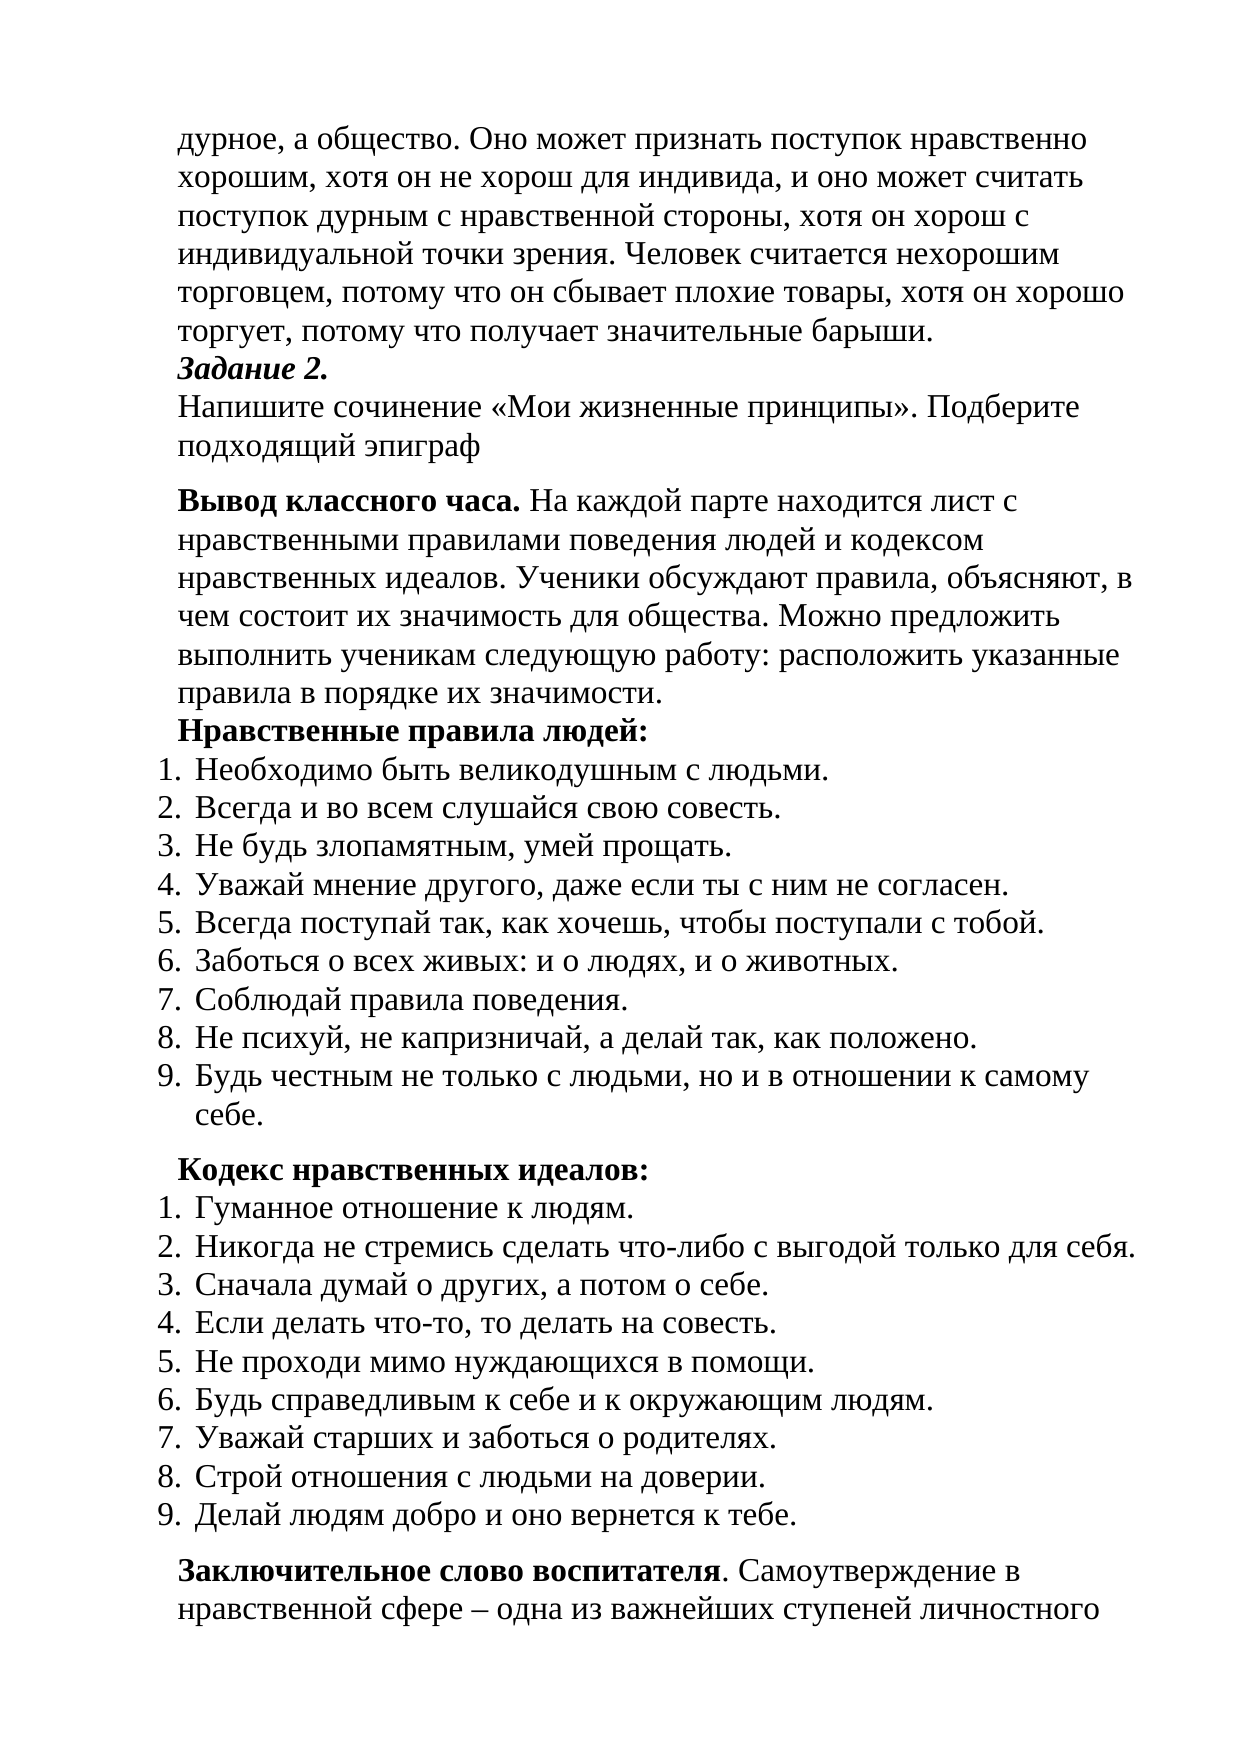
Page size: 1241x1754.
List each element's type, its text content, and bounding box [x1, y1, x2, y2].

list Гуманное отношение к людям. [157, 1188, 1152, 1226]
list Уважай мнение другого, даже если ты с ним не согласен. [157, 864, 1152, 902]
list Уважай старших и заботься о родителях. [157, 1418, 1152, 1456]
list Никогда не стремись сделать что-либо с выгодой только для себя. [157, 1226, 1152, 1264]
list Сначала думай о других, а потом о себе. [157, 1264, 1152, 1303]
list Всегда и во всем слушайся свою совесть. [157, 787, 1152, 825]
list Будь честным не только с людьми, но и в отношении к самому себе. [157, 1055, 1152, 1132]
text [177, 1550, 1152, 1627]
text Кодекс нравственных идеалов: [177, 1149, 1152, 1188]
list Заботься о всех живых: и о людях, и о животных. [157, 940, 1152, 979]
list Соблюдай правила поведения. [157, 979, 1152, 1017]
text Задание 2. [177, 348, 1152, 386]
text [177, 118, 1152, 348]
list Не проходи мимо нуждающихся в помощи. [157, 1341, 1152, 1379]
list Будь справедливым к себе и к окружающим людям. [157, 1379, 1152, 1418]
list Всегда поступай так, как хочешь, чтобы поступали с тобой. [157, 902, 1152, 940]
list Не психуй, не капризничай, а делай так, как положено. [157, 1017, 1152, 1055]
list Делай людям добро и оно вернется к тебе. [157, 1494, 1152, 1533]
list Если делать что-то, то делать на совесть. [157, 1303, 1152, 1341]
list Не будь злопамятным, умей прощать. [157, 825, 1152, 864]
list Строй отношения с людьми на доверии. [157, 1456, 1152, 1494]
list Необходимо быть великодушным с людьми. [157, 749, 1152, 787]
text Напишите сочинение «Мои жизненные принципы». Подберите подходящий эпиграф [177, 386, 1152, 463]
text Вывод классного часа. На каждой парте находится лист с нравственными правилами поведения людей и кодексом нравственных идеалов. Ученики обсуждают правила, объясняют, в чем состоит их значимость для общества. Можно предложить выполнить ученикам следующую работу: расположить указанные правила в порядке их значимости. [177, 480, 1152, 710]
text Нравственные правила людей: [177, 710, 1152, 749]
